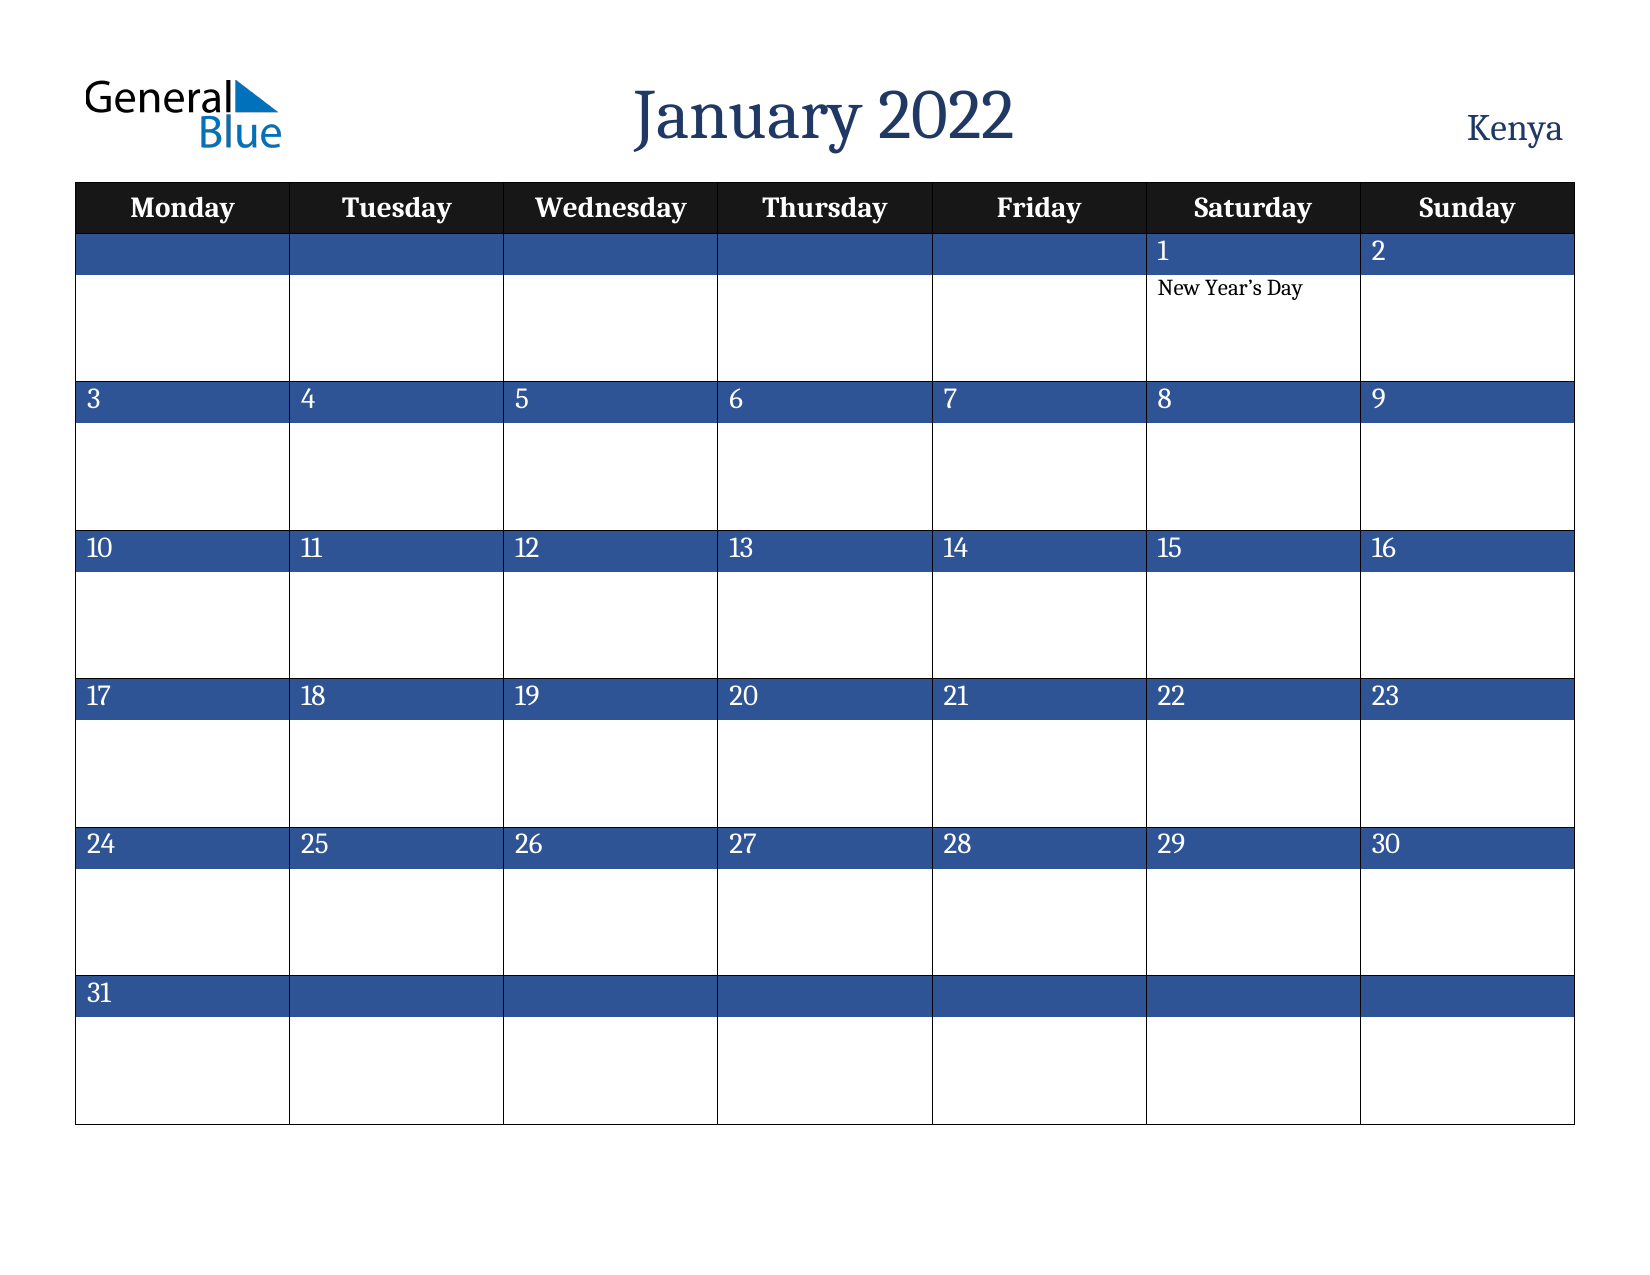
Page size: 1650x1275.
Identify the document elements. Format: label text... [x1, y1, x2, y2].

table_cell New Year’s Day [1147, 275, 1360, 381]
table_cell [718, 275, 932, 381]
table_cell [718, 720, 932, 827]
table_cell [504, 423, 717, 530]
table_cell [76, 572, 289, 678]
table_cell [718, 423, 932, 530]
table_cell [933, 423, 1146, 530]
table_cell [1147, 572, 1360, 678]
table_cell 4 [290, 382, 503, 423]
table_cell [76, 234, 289, 275]
table_cell [1361, 976, 1574, 1017]
table_cell 21 [933, 679, 1146, 720]
table_cell [933, 572, 1146, 678]
table_cell [76, 275, 289, 381]
table_cell Tuesday [290, 183, 503, 233]
table_cell 24 [76, 828, 289, 869]
table_cell 30 [1361, 828, 1574, 869]
table_cell 12 [504, 531, 717, 572]
table_cell 3 [76, 382, 289, 423]
table_cell 5 [504, 382, 717, 423]
table_cell [718, 572, 932, 678]
table_cell [290, 423, 503, 530]
table_cell [718, 1017, 932, 1123]
table_cell [504, 720, 717, 827]
table_cell 26 [504, 828, 717, 869]
table_cell [76, 1017, 289, 1123]
table_cell Friday [933, 183, 1146, 233]
table_header Kenya [1146, 75, 1574, 182]
table_header January 2022 [504, 75, 1146, 182]
table_cell [933, 720, 1146, 827]
table_cell 1 [1147, 234, 1360, 275]
table_cell 6 [718, 382, 932, 423]
table_cell [1147, 720, 1360, 827]
table_cell Monday [76, 183, 289, 233]
table_cell [290, 869, 503, 975]
table_cell Sunday [1361, 183, 1574, 233]
table_cell 14 [933, 531, 1146, 572]
table_cell [504, 572, 717, 678]
table_cell 18 [290, 679, 503, 720]
table_cell [1147, 423, 1360, 530]
table_cell Saturday [1147, 183, 1360, 233]
table_cell 27 [718, 828, 932, 869]
table_cell 19 [504, 679, 717, 720]
table_cell [76, 869, 289, 975]
table_cell 22 [1147, 679, 1360, 720]
table_cell Thursday [718, 183, 932, 233]
table_cell [290, 275, 503, 381]
table_cell 9 [1361, 382, 1574, 423]
table_cell [504, 234, 717, 275]
table_cell [1361, 720, 1574, 827]
table_cell [76, 423, 289, 530]
table_cell 25 [290, 828, 503, 869]
table_cell [504, 976, 717, 1017]
table_cell [1361, 869, 1574, 975]
table_cell [1361, 275, 1574, 381]
table_cell 20 [718, 679, 932, 720]
table_cell [718, 869, 932, 975]
picture [86, 80, 281, 148]
table_cell [1147, 1017, 1360, 1123]
table_cell [290, 234, 503, 275]
table_cell [1147, 869, 1360, 975]
table_cell 28 [933, 828, 1146, 869]
table_cell [718, 976, 932, 1017]
table_cell [933, 275, 1146, 381]
table_cell [1147, 976, 1360, 1017]
table_cell 2 [1361, 234, 1574, 275]
table_cell [933, 234, 1146, 275]
table_cell 31 [76, 976, 289, 1017]
table_cell [76, 720, 289, 827]
table_cell [1361, 423, 1574, 530]
table_cell [718, 234, 932, 275]
table_cell [290, 572, 503, 678]
table_cell [1361, 1017, 1574, 1123]
table_cell 13 [718, 531, 932, 572]
table_cell [933, 869, 1146, 975]
table_cell 8 [1147, 382, 1360, 423]
table_cell 11 [290, 531, 503, 572]
table_cell 16 [1361, 531, 1574, 572]
table_cell [933, 1017, 1146, 1123]
table_header [76, 75, 503, 182]
table_cell [933, 976, 1146, 1017]
table_cell 10 [76, 531, 289, 572]
table_cell [290, 720, 503, 827]
table_cell [290, 976, 503, 1017]
table_cell [504, 275, 717, 381]
table_cell 17 [76, 679, 289, 720]
table_cell 7 [933, 382, 1146, 423]
table_cell Wednesday [504, 183, 717, 233]
table_cell [504, 1017, 717, 1123]
table_cell [504, 869, 717, 975]
table_cell [290, 1017, 503, 1123]
table_cell 29 [1147, 828, 1360, 869]
table_cell 23 [1361, 679, 1574, 720]
table_cell [1361, 572, 1574, 678]
table_cell 15 [1147, 531, 1360, 572]
